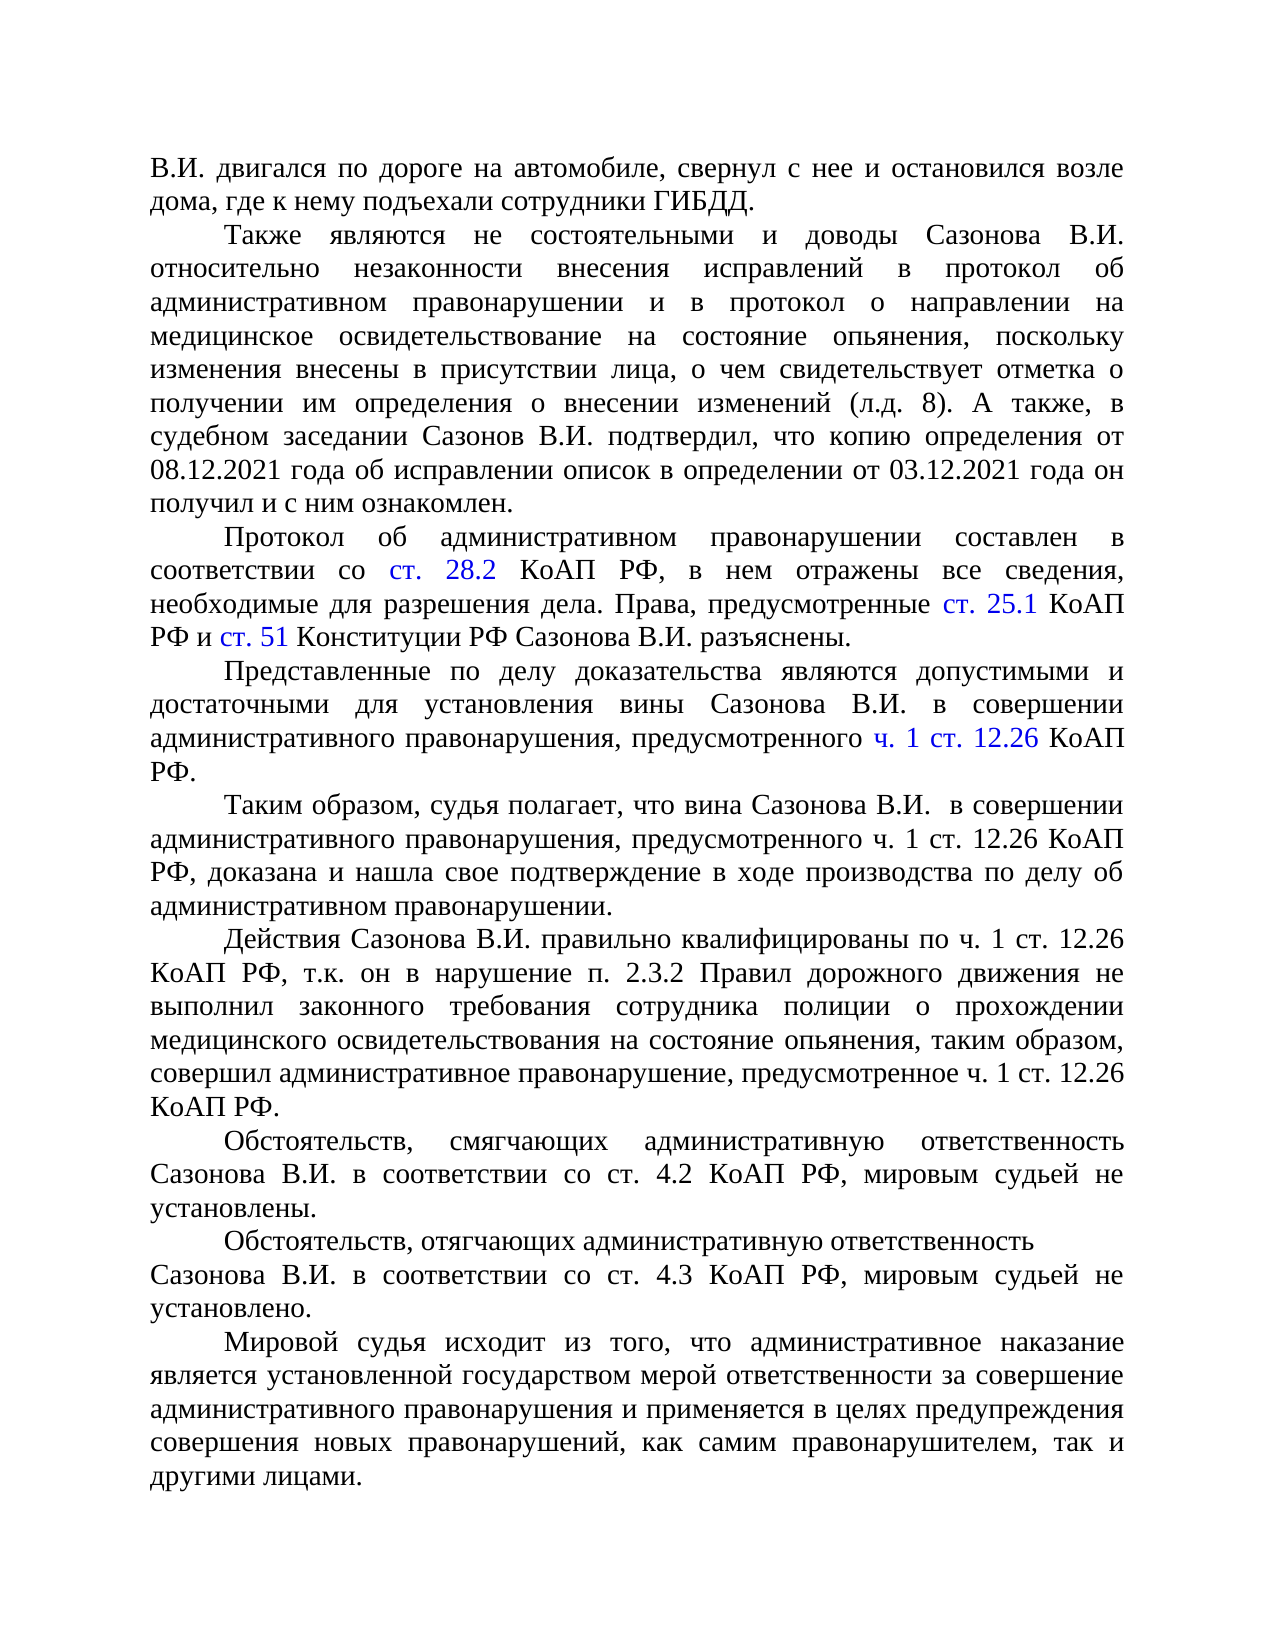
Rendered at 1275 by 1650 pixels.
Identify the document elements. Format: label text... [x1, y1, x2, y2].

text Также являются не состоятельными и доводы Сазонова В.И. относительно незаконности внесения исправлений в протокол об административном правонарушении и в протокол о направлении на медицинское освидетельствование на состояние опьянения, поскольку изменения внесены в присутствии лица, о чем свидетельствует отметка о получении им определения о внесении изменений (л.д. 8). А также, в судебном заседании Сазонов В.И. подтвердил, что копию определения от 08.12.2021 года об исправлении описок в определении от 03.12.2021 года он получил и с ним ознакомлен. [150, 217, 1125, 519]
text Обстоятельств, смягчающих административную ответственность Сазонова В.И. в соответствии со ст. 4.2 КоАП РФ, мировым судьей не установлены. [150, 1123, 1125, 1223]
text Таким образом, судья полагает, что вина Сазонова В.И. в совершении административного правонарушения, предусмотренного ч. 1 ст. 12.26 КоАП РФ, доказана и нашла свое подтверждение в ходе производства по делу об административном правонарушении. [150, 787, 1125, 921]
text Обстоятельств, отягчающих административную ответственность Сазонова В.И. в соответствии со ст. 4.3 КоАП РФ, мировым судьей не установлено. [150, 1223, 1125, 1324]
text Мировой судья исходит из того, что административное наказание является установленной государством мерой ответственности за совершение административного правонарушения и применяется в целях предупреждения совершения новых правонарушений, как самим правонарушителем, так и другими лицами. [150, 1324, 1125, 1492]
text Представленные по делу доказательства являются допустимыми и достаточными для установления вины Сазонова В.И. в совершении административного правонарушения, предусмотренного ч. 1 ст. 12.26 КоАП РФ. [150, 653, 1125, 787]
text Протокол об административном правонарушении составлен в соответствии со ст. 28.2 КоАП РФ, в нем отражены все сведения, необходимые для разрешения дела. Права, предусмотренные ст. 25.1 КоАП РФ и ст. 51 Конституции РФ Сазонова В.И. разъяснены. [150, 519, 1125, 653]
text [150, 150, 1125, 217]
text Действия Сазонова В.И. правильно квалифицированы по ч. 1 ст. 12.26 КоАП РФ, т.к. он в нарушение п. 2.3.2 Правил дорожного движения не выполнил законного требования сотрудника полиции о прохождении медицинского освидетельствования на состояние опьянения, таким образом, совершил административное правонарушение, предусмотренное ч. 1 ст. 12.26 КоАП РФ. [150, 921, 1125, 1123]
